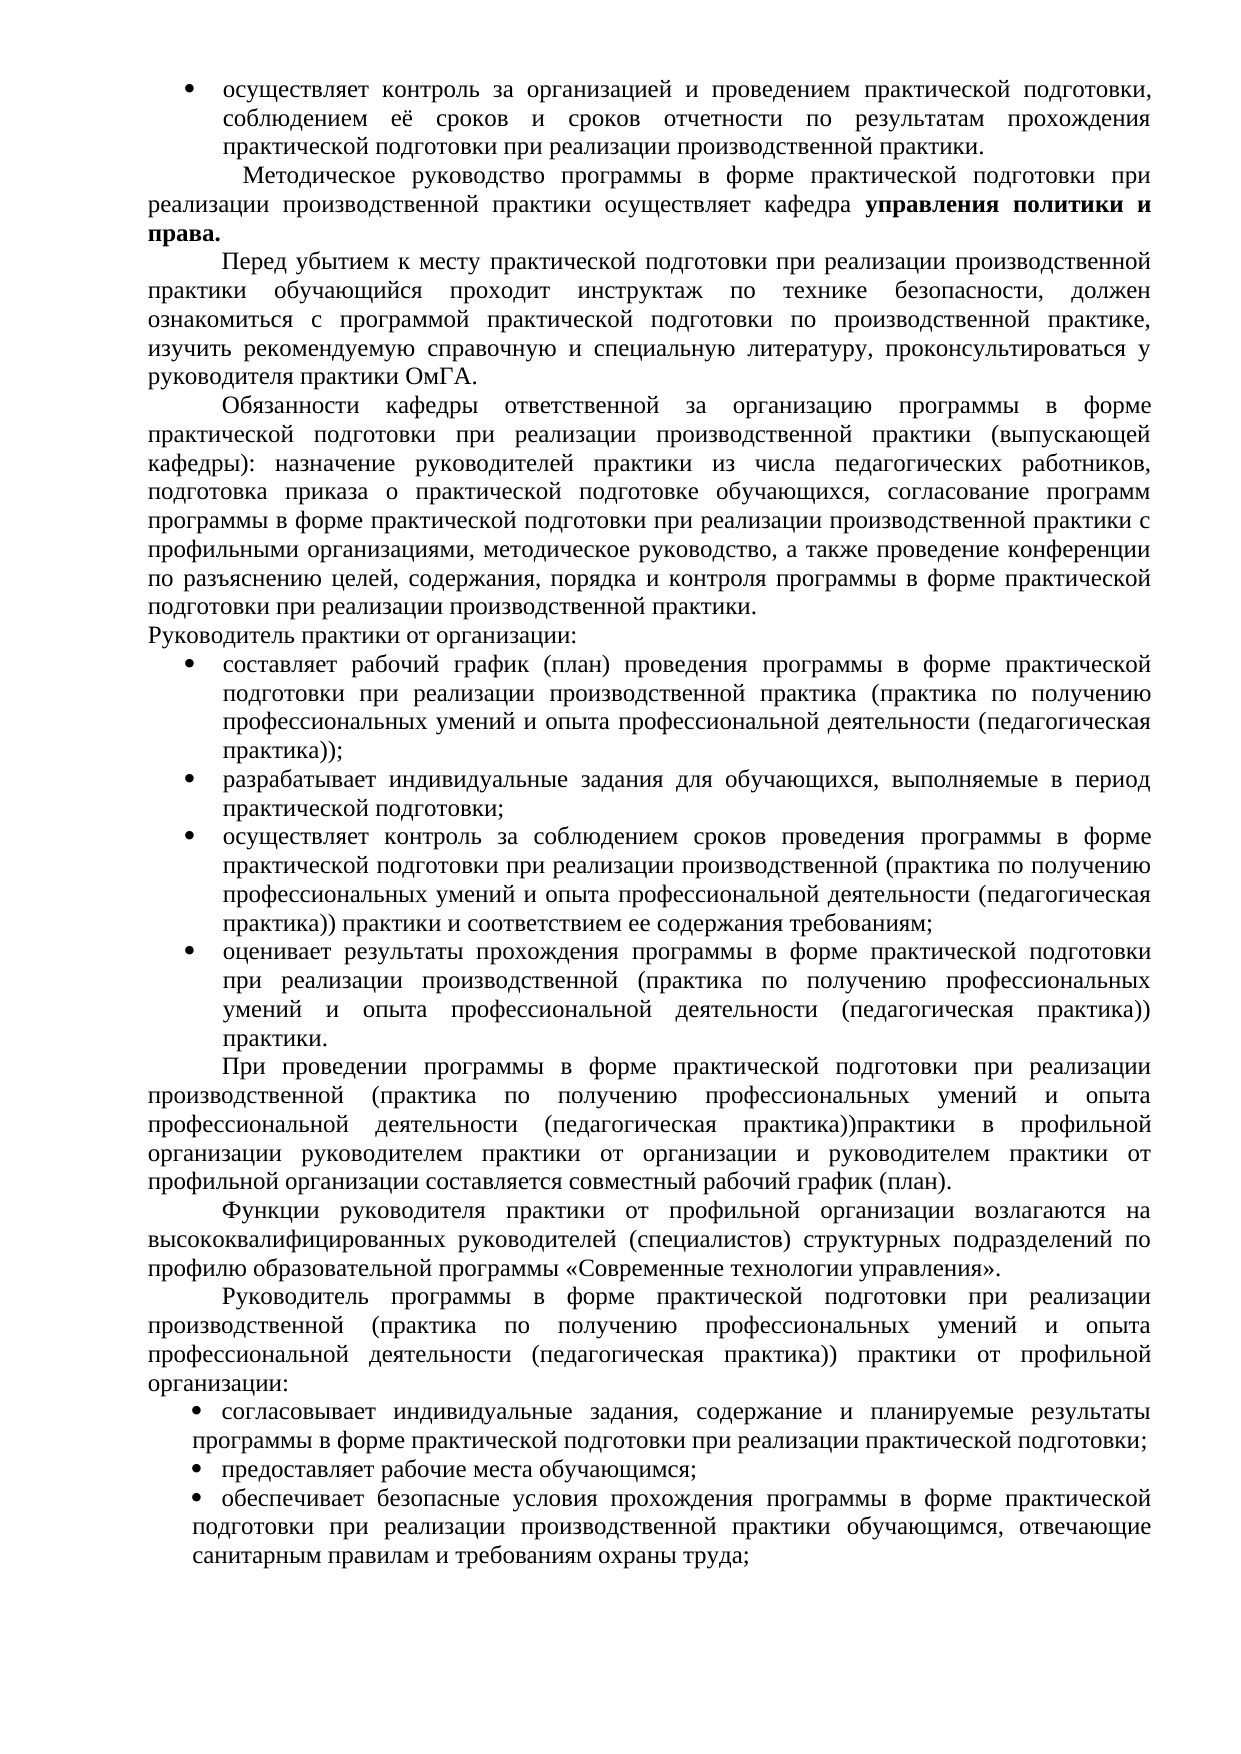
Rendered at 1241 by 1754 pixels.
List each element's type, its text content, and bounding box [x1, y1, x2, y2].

text Функции руководителя практики от профильной организации возлагаются на высококвалифицированных руководителей (специалистов) структурных подразделений по профилю образовательной программы «Современные технологии управления». [148, 1195, 1152, 1281]
list оценивает результаты прохождения программы в форме практической подготовки при реализации производственной (практика по получению профессиональных умений и опыта профессиональной деятельности (педагогическая практика)) практики. [185, 936, 1152, 1051]
list предоставляет рабочие места обучающимся; [192, 1454, 1152, 1483]
list осуществляет контроль за организацией и проведением практической подготовки, соблюдением её сроков и сроков отчетности по результатам прохождения практической подготовки при реализации производственной практики. [185, 74, 1152, 160]
list обеспечивает безопасные условия прохождения программы в форме практической подготовки при реализации производственной практики обучающимся, отвечающие санитарным правилам и требованиям охраны труда; [192, 1483, 1152, 1569]
text Обязанности кафедры ответственной за организацию программы в форме практической подготовки при реализации производственной практики (выпускающей кафедры): назначение руководителей практики из числа педагогических работников, подготовка приказа о практической подготовке обучающихся, согласование программ программы в форме практической подготовки при реализации производственной практики с профильными организациями, методическое руководство, а также проведение конференции по разъяснению целей, содержания, порядка и контроля программы в форме практической подготовки при реализации производственной практики. [148, 390, 1152, 620]
text Руководитель программы в форме практической подготовки при реализации производственной (практика по получению профессиональных умений и опыта профессиональной деятельности (педагогическая практика)) практики от профильной организации: [148, 1281, 1152, 1396]
text Руководитель практики от организации: [148, 620, 1152, 649]
list осуществляет контроль за соблюдением сроков проведения программы в форме практической подготовки при реализации производственной (практика по получению профессиональных умений и опыта профессиональной деятельности (педагогическая практика)) практики и соответствием ее содержания требованиям; [185, 821, 1152, 936]
text При проведении программы в форме практической подготовки при реализации производственной (практика по получению профессиональных умений и опыта профессиональной деятельности (педагогическая практика))практики в профильной организации руководителем практики от организации и руководителем практики от профильной организации составляется совместный рабочий график (план). [148, 1051, 1152, 1195]
list согласовывает индивидуальные задания, содержание и планируемые результаты программы в форме практической подготовки при реализации практической подготовки; [192, 1396, 1152, 1454]
list составляет рабочий график (план) проведения программы в форме практической подготовки при реализации производственной практика (практика по получению профессиональных умений и опыта профессиональной деятельности (педагогическая практика)); [185, 649, 1152, 764]
list разрабатывает индивидуальные задания для обучающихся, выполняемые в период практической подготовки; [185, 764, 1152, 821]
text Методическое руководство программы в форме практической подготовки при реализации производственной практики осуществляет кафедра управления политики и права. [148, 160, 1152, 246]
text Перед убытием к месту практической подготовки при реализации производственной практики обучающийся проходит инструктаж по технике безопасности, должен ознакомиться с программой практической подготовки по производственной практике, изучить рекомендуемую справочную и специальную литературу, проконсультироваться у руководителя практики ОмГА. [148, 246, 1152, 390]
